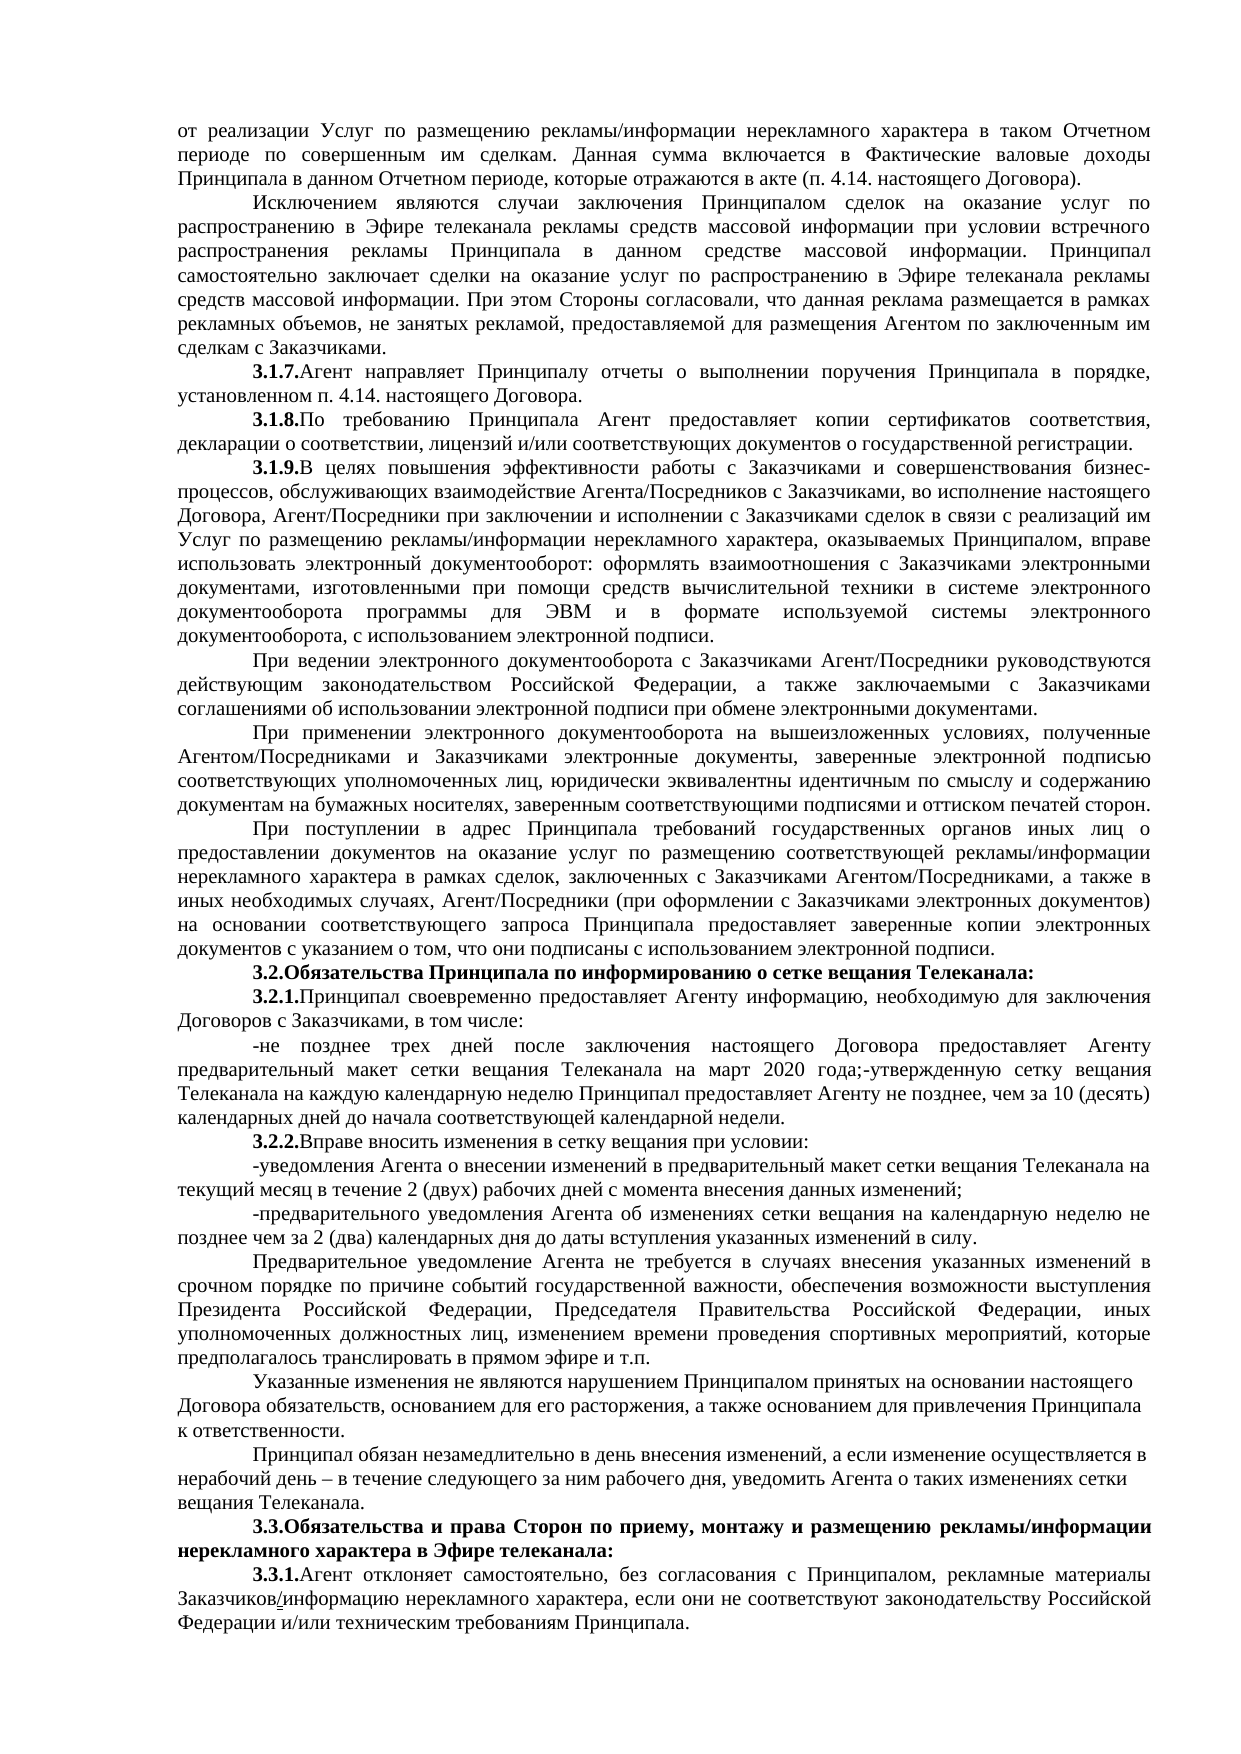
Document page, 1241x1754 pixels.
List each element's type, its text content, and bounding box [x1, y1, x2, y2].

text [177, 118, 1152, 190]
text 3.1.7.Агент направляет Принципалу отчеты о выполнении поручения Принципала в порядке, установленном п. 4.14. настоящего Договора. [177, 359, 1152, 407]
text Принципал обязан незамедлительно в день внесения изменений, а если изменение осуществляется в нерабочий день – в течение следующего за ним рабочего дня, уведомить Агента о таких изменениях сетки вещания Телеканала. [177, 1442, 1152, 1514]
text 3.2.1.Принципал своевременно предоставляет Агенту информацию, необходимую для заключения Договоров с Заказчиками, в том числе: [177, 984, 1152, 1032]
text 3.1.9.В целях повышения эффективности работы с Заказчиками и совершенствования бизнес-процессов, обслуживающих взаимодействие Агента/Посредников с Заказчиками, во исполнение настоящего Договора, Агент/Посредники при заключении и исполнении с Заказчиками сделок в связи с реализаций им Услуг по размещению рекламы/информации нерекламного характера, оказываемых Принципалом, вправе использовать электронный документооборот: оформлять взаимоотношения с Заказчиками электронными документами, изготовленными при помощи средств вычислительной техники в системе электронного документооборота программы для ЭВМ и в формате используемой системы электронного документооборота, с использованием электронной подписи. [177, 455, 1152, 647]
text При ведении электронного документооборота с Заказчиками Агент/Посредники руководствуются действующим законодательством Российской Федерации, а также заключаемыми с Заказчиками соглашениями об использовании электронной подписи при обмене электронными документами. [177, 647, 1152, 720]
text 3.3.1.Агент отклоняет самостоятельно, без согласования с Принципалом, рекламные материалы Заказчиков/информацию нерекламного характера, если они не соответствуют законодательству Российской Федерации и/или техническим требованиям Принципала. [177, 1562, 1152, 1634]
text 3.3.Обязательства и права Сторон по приему, монтажу и размещению рекламы/информации нерекламного характера в Эфире телеканала: [177, 1514, 1152, 1562]
text 3.2.2.Вправе вносить изменения в сетку вещания при условии: [177, 1129, 1152, 1153]
text 3.2.Обязательства Принципала по информированию о сетке вещания Телеканала: [177, 960, 1152, 984]
text Указанные изменения не являются нарушением Принципалом принятых на основании настоящего Договора обязательств, основанием для его расторжения, а также основанием для привлечения Принципала к ответственности. [177, 1369, 1152, 1442]
text При применении электронного документооборота на вышеизложенных условиях, полученные Агентом/Посредниками и Заказчиками электронные документы, заверенные электронной подписью соответствующих уполномоченных лиц, юридически эквивалентны идентичным по смыслу и содержанию документам на бумажных носителях, заверенным соответствующими подписями и оттиском печатей сторон. [177, 720, 1152, 816]
text -уведомления Агента о внесении изменений в предварительный макет сетки вещания Телеканала на текущий месяц в течение 2 (двух) рабочих дней с момента внесения данных изменений; [177, 1153, 1152, 1201]
text 3.1.8.По требованию Принципала Агент предоставляет копии сертификатов соответствия, декларации о соответствии, лицензий и/или соответствующих документов о государственной регистрации. [177, 407, 1152, 455]
text -предварительного уведомления Агента об изменениях сетки вещания на календарную неделю не позднее чем за 2 (два) календарных дня до даты вступления указанных изменений в силу. [177, 1201, 1152, 1249]
text -не позднее трех дней после заключения настоящего Договора предоставляет Агенту предварительный макет сетки вещания Телеканала на март 2020 года;-утвержденную сетку вещания Телеканала на каждую календарную неделю Принципал предоставляет Агенту не позднее, чем за 10 (десять) календарных дней до начала соответствующей календарной недели. [177, 1032, 1152, 1129]
text При поступлении в адрес Принципала требований государственных органов иных лиц о предоставлении документов на оказание услуг по размещению соответствующей рекламы/информации нерекламного характера в рамках сделок, заключенных с Заказчиками Агентом/Посредниками, а также в иных необходимых случаях, Агент/Посредники (при оформлении с Заказчиками электронных документов) на основании соответствующего запроса Принципала предоставляет заверенные копии электронных документов с указанием о том, что они подписаны с использованием электронной подписи. [177, 816, 1152, 960]
text Предварительное уведомление Агента не требуется в случаях внесения указанных изменений в срочном порядке по причине событий государственной важности, обеспечения возможности выступления Президента Российской Федерации, Председателя Правительства Российской Федерации, иных уполномоченных должностных лиц, изменением времени проведения спортивных мероприятий, которые предполагалось транслировать в прямом эфире и т.п. [177, 1249, 1152, 1369]
text Исключением являются случаи заключения Принципалом сделок на оказание услуг по распространению в Эфире телеканала рекламы средств массовой информации при условии встречного распространения рекламы Принципала в данном средстве массовой информации. Принципал самостоятельно заключает сделки на оказание услуг по распространению в Эфире телеканала рекламы средств массовой информации. При этом Стороны согласовали, что данная реклама размещается в рамках рекламных объемов, не занятых рекламой, предоставляемой для размещения Агентом по заключенным им сделкам с Заказчиками. [177, 190, 1152, 359]
